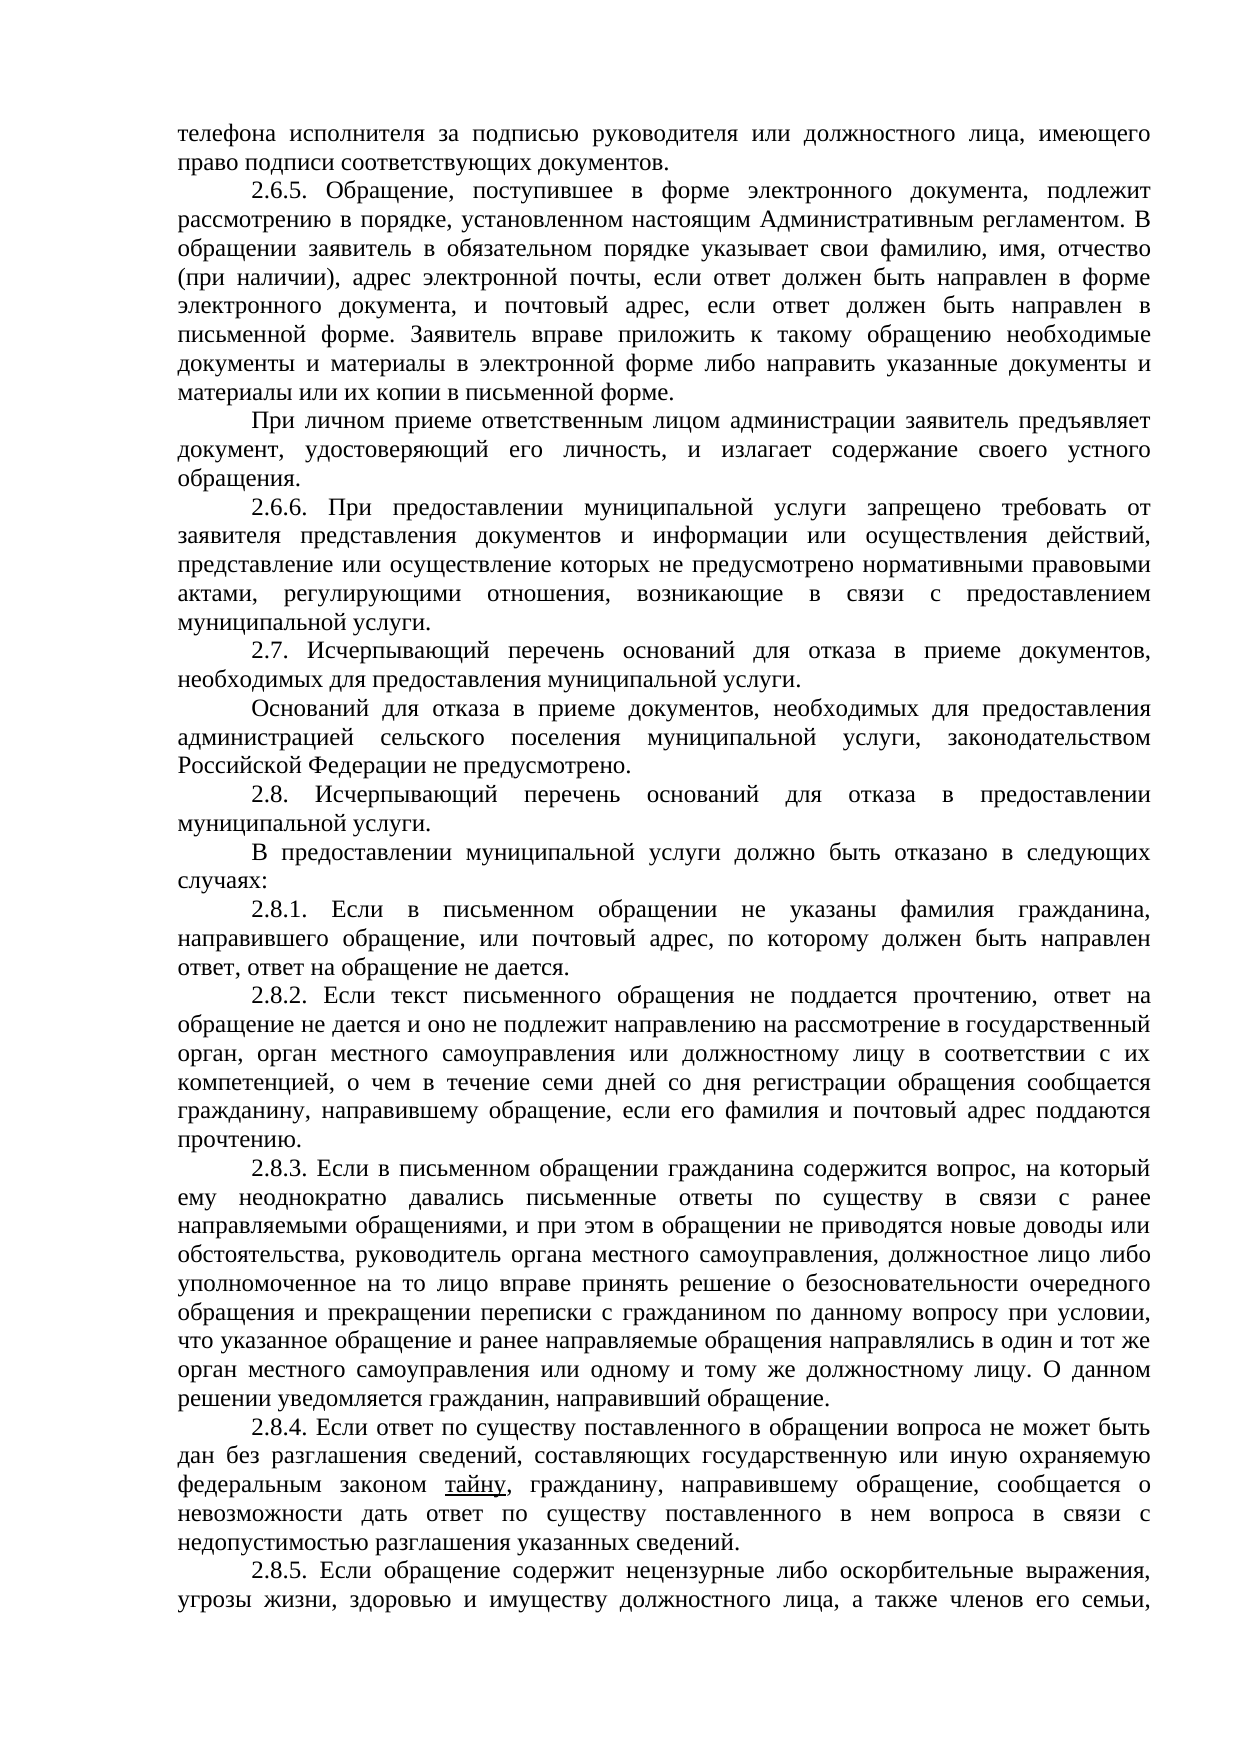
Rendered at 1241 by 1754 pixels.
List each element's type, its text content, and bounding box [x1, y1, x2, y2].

text 2.8.1. Если в письменном обращении не указаны фамилия гражданина, направившего обращение, или почтовый адрес, по которому должен быть направлен ответ, ответ на обращение не дается. [177, 894, 1152, 981]
text 2.8. Исчерпывающий перечень оснований для отказа в предоставлении муниципальной услуги. [177, 779, 1152, 837]
text В предоставлении муниципальной услуги должно быть отказано в следующих случаях: [177, 837, 1152, 894]
text 2.6.5. Обращение, поступившее в форме электронного документа, подлежит рассмотрению в порядке, установленном настоящим Административным регламентом. В обращении заявитель в обязательном порядке указывает свои фамилию, имя, отчество (при наличии), адрес электронной почты, если ответ должен быть направлен в форме электронного документа, и почтовый адрес, если ответ должен быть направлен в письменной форме. Заявитель вправе приложить к такому обращению необходимые документы и материалы в электронной форме либо направить указанные документы и материалы или их копии в письменной форме. [177, 176, 1152, 406]
text 2.7. Исчерпывающий перечень оснований для отказа в приеме документов, необходимых для предоставления муниципальной услуги. [177, 636, 1152, 693]
text 2.8.4. Если ответ по существу поставленного в обращении вопроса не может быть дан без разглашения сведений, составляющих государственную или иную охраняемую федеральным законом тайну, гражданину, направившему обращение, сообщается о невозможности дать ответ по существу поставленного в нем вопроса в связи с недопустимостью разглашения указанных сведений. [177, 1412, 1152, 1556]
text При личном приеме ответственным лицом администрации заявитель предъявляет документ, удостоверяющий его личность, и излагает содержание своего устного обращения. [177, 406, 1152, 492]
text 2.8.3. Если в письменном обращении гражданина содержится вопрос, на который ему неоднократно давались письменные ответы по существу в связи с ранее направляемыми обращениями, и при этом в обращении не приводятся новые доводы или обстоятельства, руководитель органа местного самоуправления, должностное лицо либо уполномоченное на то лицо вправе принять решение о безосновательности очередного обращения и прекращении переписки с гражданином по данному вопросу при условии, что указанное обращение и ранее направляемые обращения направлялись в один и тот же орган местного самоуправления или одному и тому же должностному лицу. О данном решении уведомляется гражданин, направивший обращение. [177, 1153, 1152, 1412]
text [177, 1556, 1152, 1613]
text 2.8.2. Если текст письменного обращения не поддается прочтению, ответ на обращение не дается и оно не подлежит направлению на рассмотрение в государственный орган, орган местного самоуправления или должностному лицу в соответствии с их компетенцией, о чем в течение семи дней со дня регистрации обращения сообщается гражданину, направившему обращение, если его фамилия и почтовый адрес поддаются прочтению. [177, 981, 1152, 1153]
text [177, 118, 1152, 176]
text 2.6.6. При предоставлении муниципальной услуги запрещено требовать от заявителя представления документов и информации или осуществления действий, представление или осуществление которых не предусмотрено нормативными правовыми актами, регулирующими отношения, возникающие в связи с предоставлением муниципальной услуги. [177, 492, 1152, 636]
text Оснований для отказа в приеме документов, необходимых для предоставления администрацией сельского поселения муниципальной услуги, законодательством Российской Федерации не предусмотрено. [177, 693, 1152, 779]
